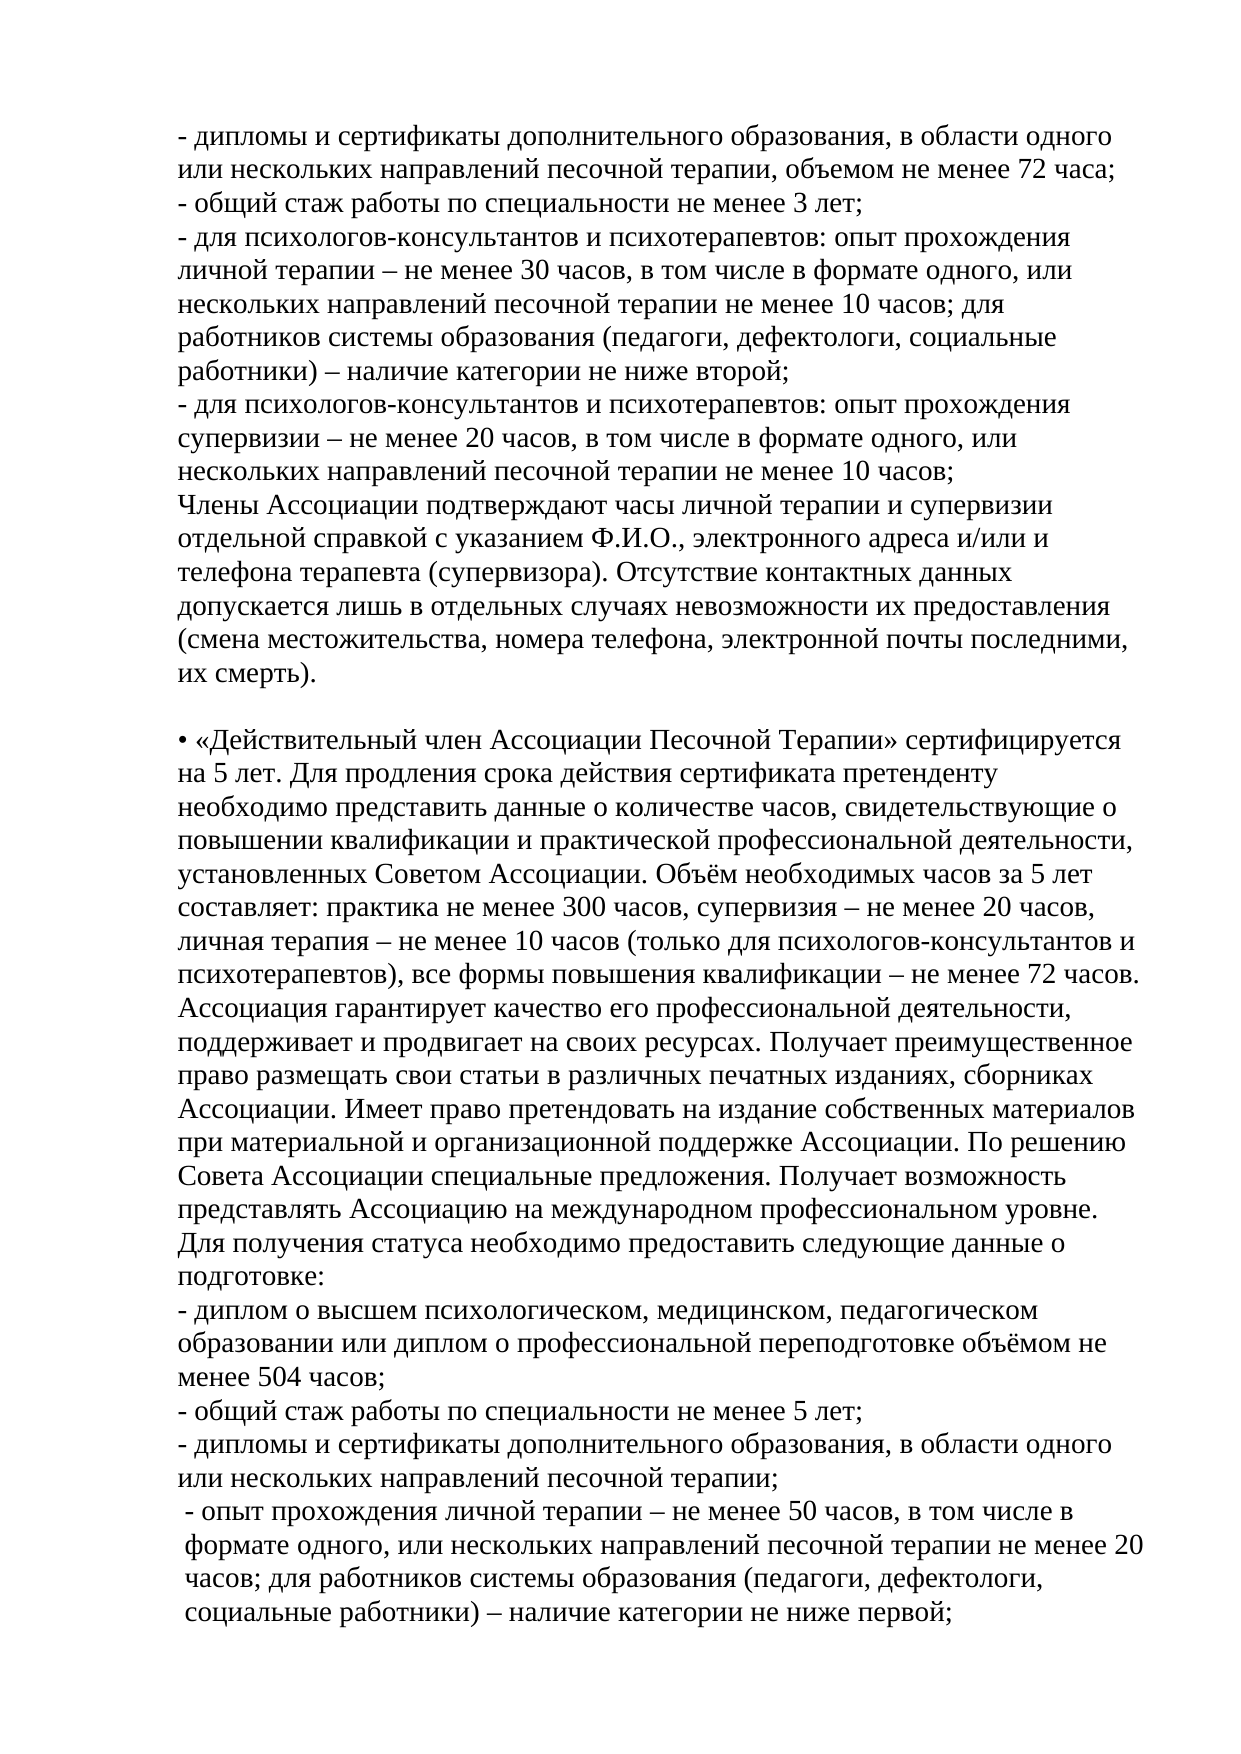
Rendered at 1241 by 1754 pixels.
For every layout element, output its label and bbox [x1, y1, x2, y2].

text [184, 1493, 1144, 1627]
text [177, 118, 1144, 1493]
